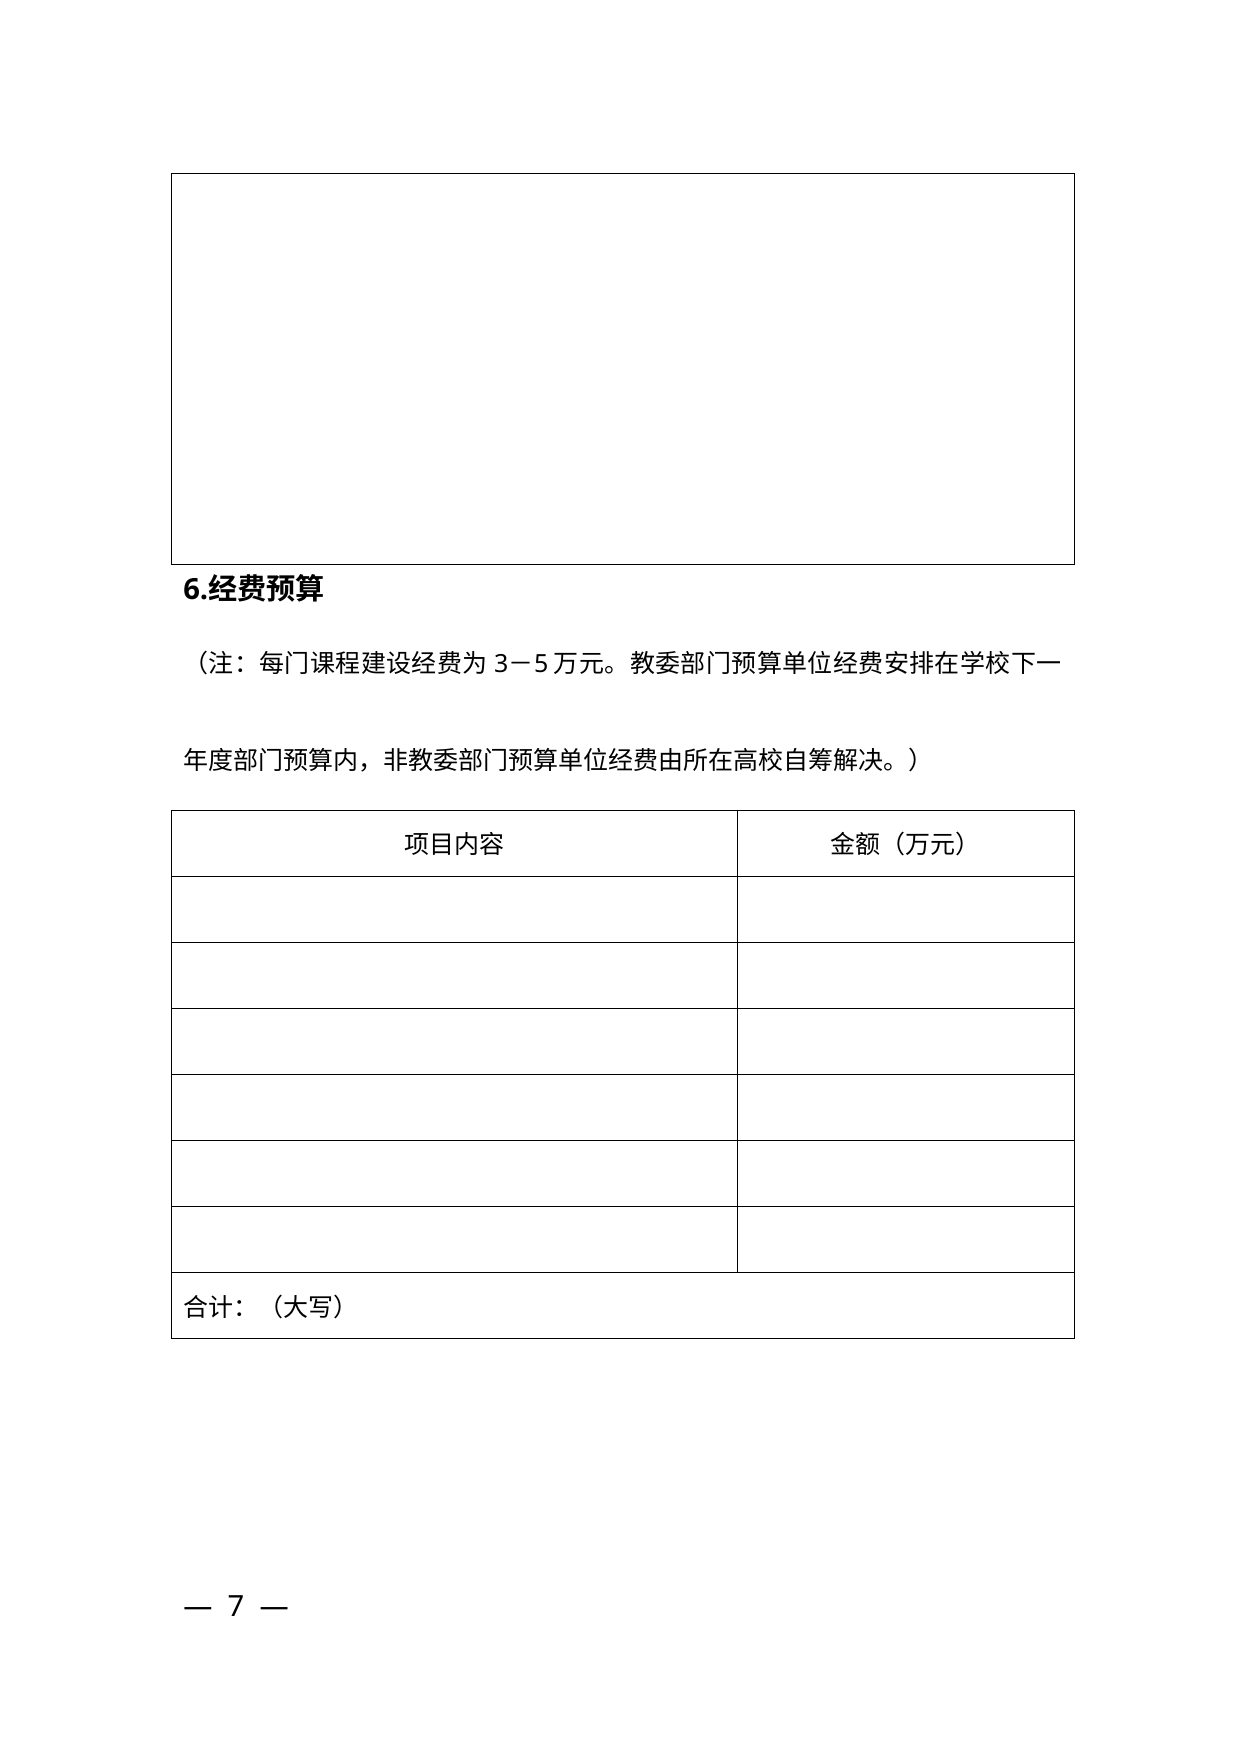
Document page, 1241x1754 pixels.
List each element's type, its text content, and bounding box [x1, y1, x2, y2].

table_cell [738, 1009, 1074, 1074]
table_cell [172, 877, 737, 942]
table_cell [172, 943, 737, 1008]
table_cell [172, 1207, 737, 1272]
table_header 金额（万元） [738, 811, 1074, 876]
text 6.经费预算 [183, 565, 1063, 608]
table_cell [172, 1075, 737, 1140]
table_header [172, 174, 1074, 564]
table_cell [738, 943, 1074, 1008]
table_cell [172, 1141, 737, 1206]
table_cell [172, 1009, 737, 1074]
table_cell [738, 1075, 1074, 1140]
text （注：每门课程建设经费为3－5万元。教委部门预算单位经费安排在学校下一年度部门预算内，非教委部门预算单位经费由所在高校自筹解决。） [183, 629, 1063, 791]
table_cell [738, 1207, 1074, 1272]
table_cell [738, 1141, 1074, 1206]
table_cell [738, 877, 1074, 942]
table_cell 合计：（大写） [172, 1273, 1074, 1338]
table_header 项目内容 [172, 811, 737, 876]
